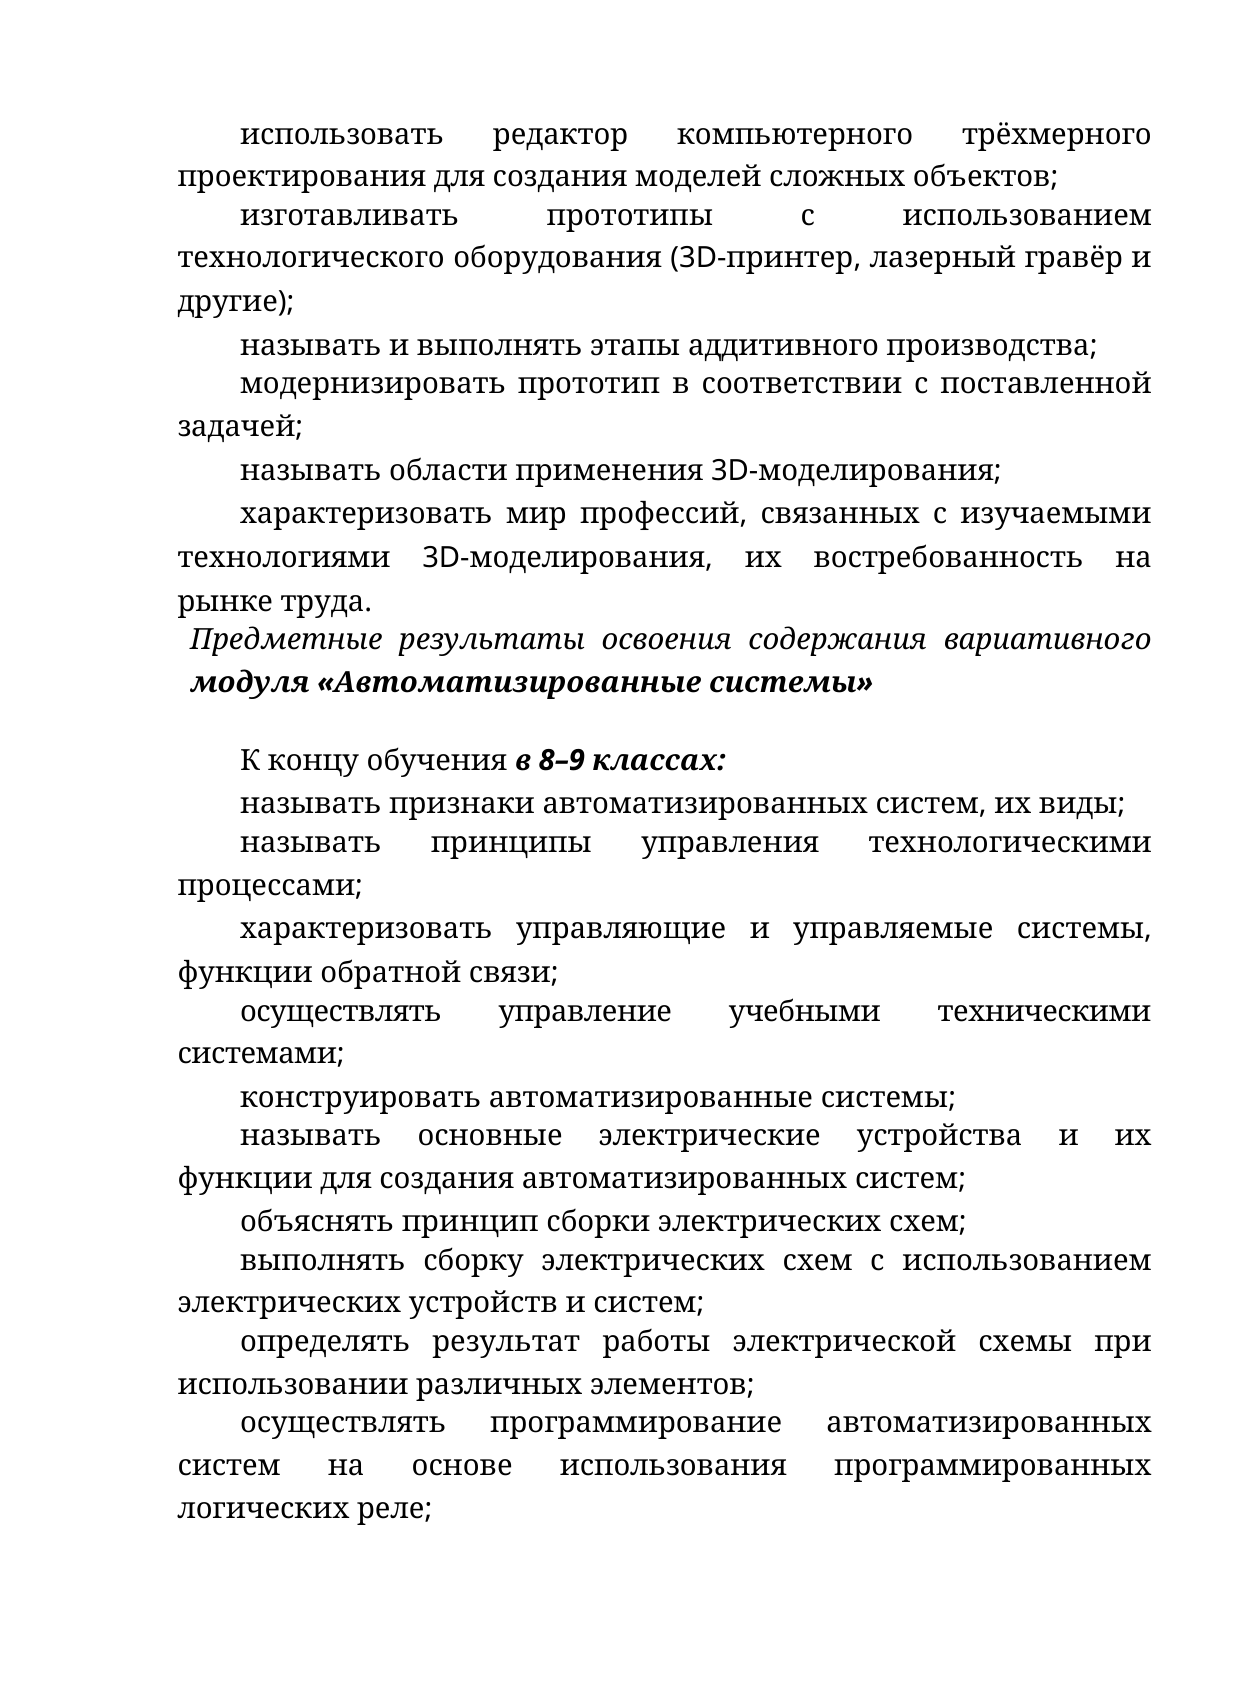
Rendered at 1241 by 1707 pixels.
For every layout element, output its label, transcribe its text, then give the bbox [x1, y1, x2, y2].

text осуществлять управление учебными техническими системами; [177, 995, 1152, 1072]
text К концу обучения в 8–9 классах: [177, 739, 1152, 779]
text называть основные электрические устройства и их функции для создания автоматизированных систем; [177, 1119, 1152, 1197]
text характеризовать мир профессий, связанных с изучаемыми технологиями 3D-моделирования, их востребованность на рынке труда. [177, 492, 1152, 619]
text называть признаки автоматизированных систем, их виды; [177, 783, 1152, 822]
text Предметные результаты освоения содержания вариативного модуля «Автоматизированные системы» [190, 623, 1152, 701]
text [177, 199, 1152, 320]
text характеризовать управляющие и управляемые системы, функции обратной связи; [177, 907, 1152, 991]
text выполнять сборку электрических схем с использованием электрических устройств и систем; [177, 1244, 1152, 1321]
text конструировать автоматизированные системы; [177, 1076, 1152, 1116]
text модернизировать прототип в соответствии с поставленной задачей; [177, 368, 1152, 445]
text называть и выполнять этапы аддитивного производства; [177, 324, 1152, 364]
text использовать редактор компьютерного трёхмерного проектирования для создания моделей сложных объектов; [177, 118, 1152, 195]
text определять результат работы электрической схемы при использовании различных элементов; [177, 1325, 1152, 1403]
text называть области применения 3D-моделирования; [177, 449, 1152, 488]
text объяснять принцип сборки электрических схем; [177, 1201, 1152, 1240]
text называть принципы управления технологическими процессами; [177, 826, 1152, 903]
text осуществлять программирование автоматизированных систем на основе использования программированных логических реле; [177, 1407, 1152, 1527]
